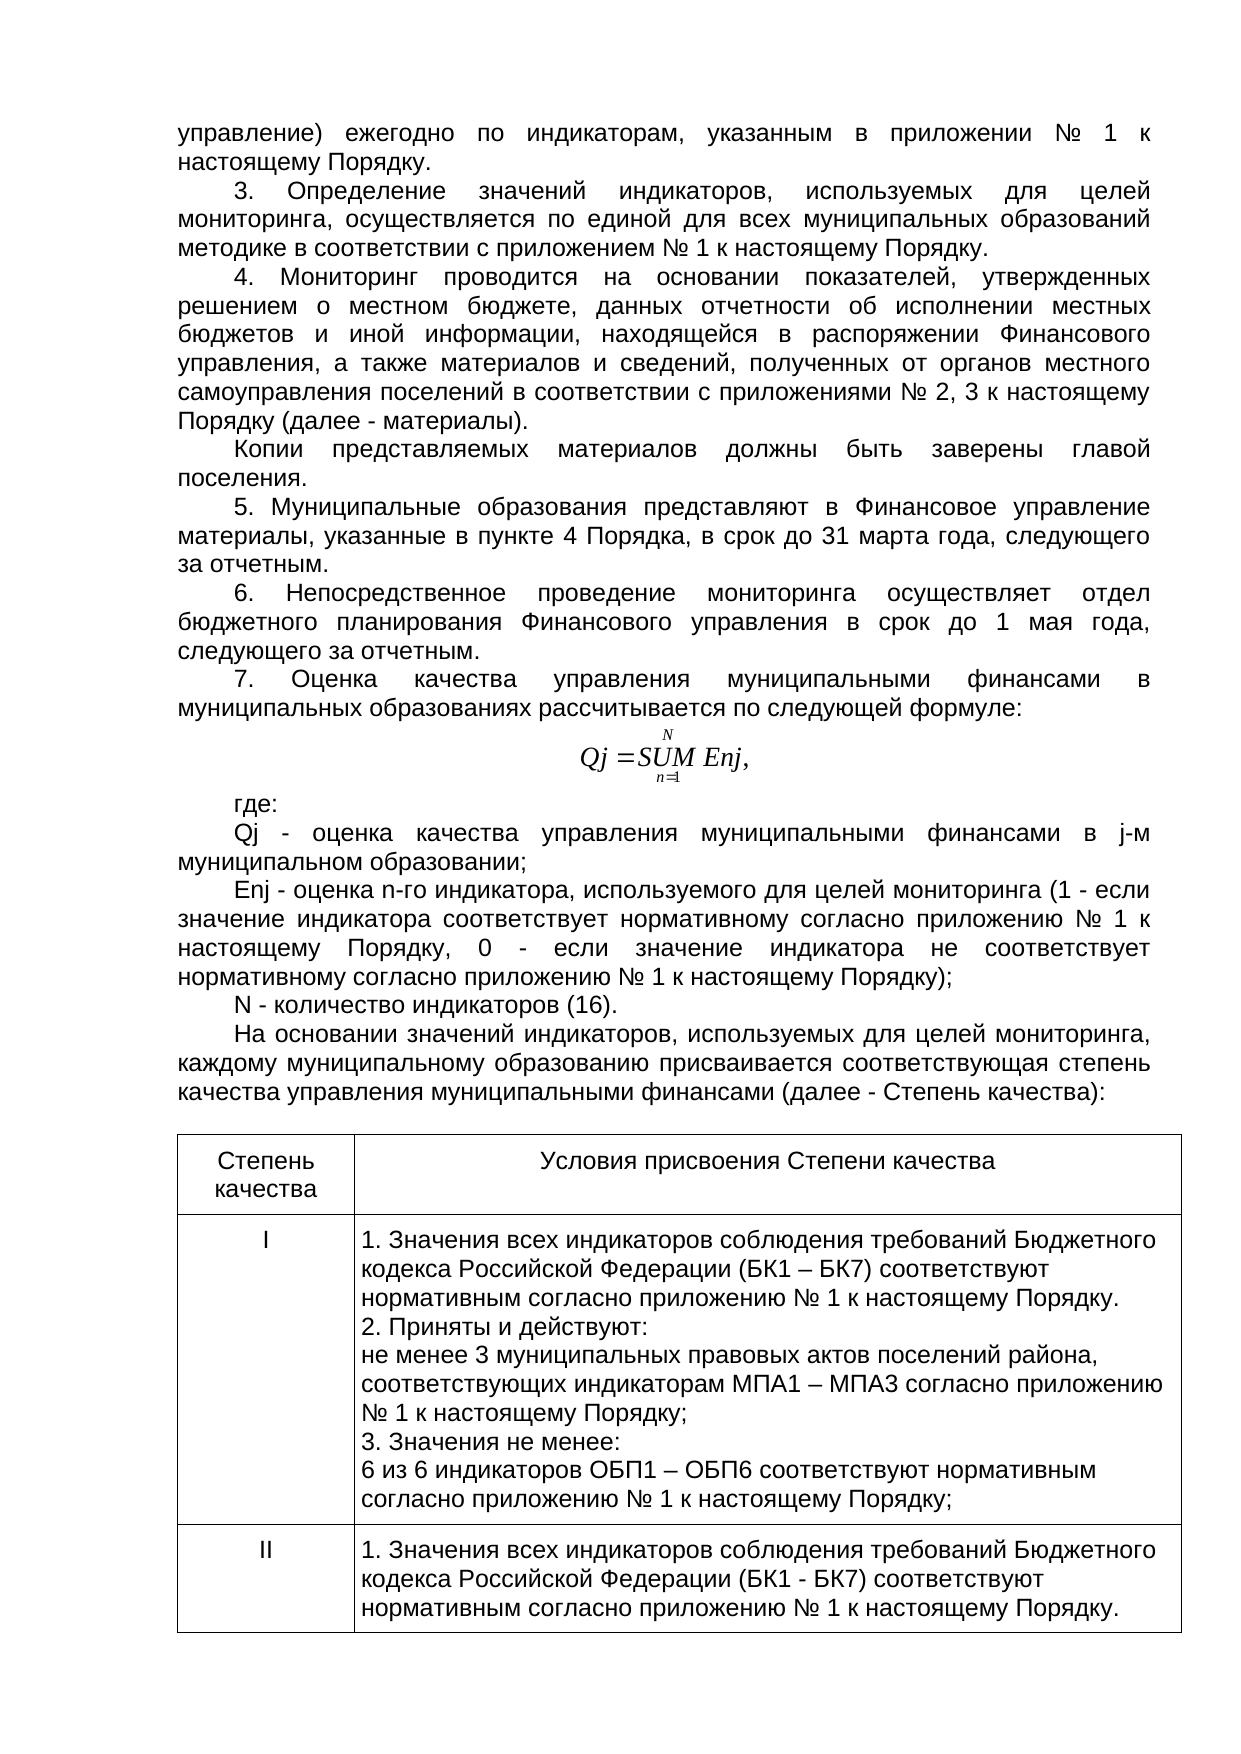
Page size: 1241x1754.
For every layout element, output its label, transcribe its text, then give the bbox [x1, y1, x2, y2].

table_cell II [178, 1525, 354, 1632]
text 5. Муниципальные образования представляют в Финансовое управление материалы, указанные в пункте 4 Порядка, в срок до 31 марта года, следующего за отчетным. [177, 492, 1152, 578]
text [177, 118, 1152, 176]
text Qj - оценка качества управления муниципальными финансами в j-м муниципальном образовании; [177, 818, 1152, 875]
text 7. Оценка качества управления муниципальными финансами в муниципальных образованиях рассчитывается по следующей формуле: [177, 664, 1152, 722]
table_cell I [178, 1215, 354, 1524]
text 3. Определение значений индикаторов, используемых для целей мониторинга, осуществляется по единой для всех муниципальных образований методике в соответствии с приложением № 1 к настоящему Порядку. [177, 176, 1152, 262]
text На основании значений индикаторов, используемых для целей мониторинга, каждому муниципальному образованию присваивается соответствующая степень качества управления муниципальными финансами (далее - Степень качества): [177, 1019, 1152, 1105]
table_header Условия присвоения Степени качества [355, 1135, 1181, 1214]
text где: [177, 789, 1152, 818]
table_cell 1. Значения всех индикаторов соблюдения требований Бюджетного кодекса Российской Федерации (БК1 – БК7) соответствуют нормативным согласно приложению № 1 к настоящему Порядку. 2. Приняты и действуют: не менее 3 муниципальных правовых актов поселений района, соответствующих индикаторам МПА1 – МПА3 согласно приложению № 1 к настоящему Порядку; 3. Значения не менее: 6 из 6 индикаторов ОБП1 – ОБП6 соответствуют нормативным согласно приложению № 1 к настоящему Порядку; [355, 1215, 1181, 1524]
text Копии представляемых материалов должны быть заверены главой поселения. [177, 434, 1152, 492]
table_header Степень качества [178, 1135, 354, 1214]
text 6. Непосредственное проведение мониторинга осуществляет отдел бюджетного планирования Финансового управления в срок до 1 мая года, следующего за отчетным. [177, 578, 1152, 664]
text Enj - оценка n-го индикатора, используемого для целей мониторинга (1 - если значение индикатора соответствует нормативному согласно приложению № 1 к настоящему Порядку, 0 - если значение индикатора не соответствует нормативному согласно приложению № 1 к настоящему Порядку); [177, 875, 1152, 990]
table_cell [355, 1525, 1181, 1632]
text 4. Мониторинг проводится на основании показателей, утвержденных решением о местном бюджете, данных отчетности об исполнении местных бюджетов и иной информации, находящейся в распоряжении Финансового управления, а также материалов и сведений, полученных от органов местного самоуправления поселений в соответствии с приложениями № 2, 3 к настоящему Порядку (далее - материалы). [177, 262, 1152, 434]
text N - количество индикаторов (16). [177, 990, 1152, 1019]
